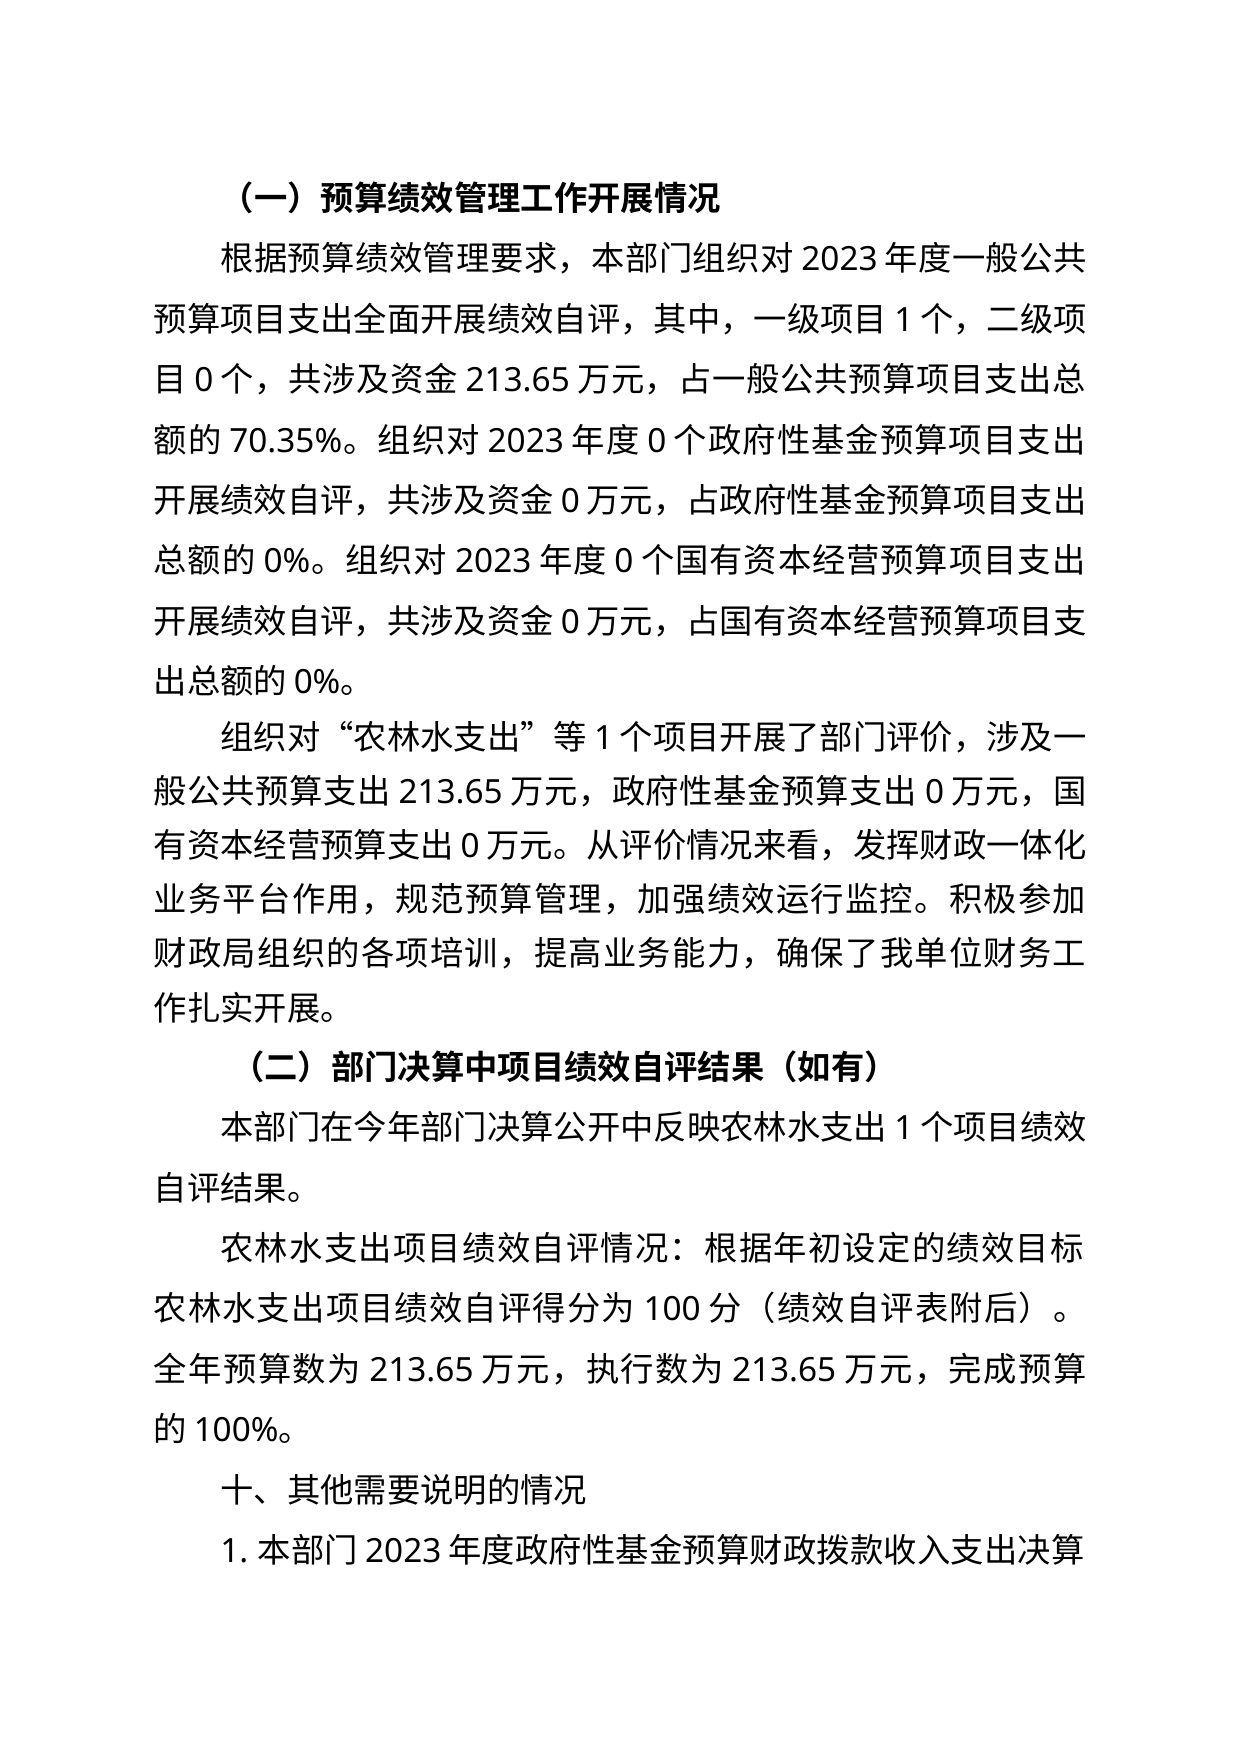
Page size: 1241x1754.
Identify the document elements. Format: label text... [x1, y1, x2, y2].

text （一）预算绩效管理工作开展情况 [153, 162, 1087, 222]
text 农林水支出项目绩效自评情况：根据年初设定的绩效目标，农林水支出项目绩效自评得分为100分（绩效自评表附后）。全年预算数为213.65万元，执行数为213.65万元，完成预算的100%。 [153, 1212, 1087, 1454]
text 组织对“农林水支出”等1个项目开展了部门评价，涉及一般公共预算支出213.65万元，政府性基金预算支出0万元，国有资本经营预算支出0万元。从评价情况来看，发挥财政一体化业务平台作用，规范预算管理，加强绩效运行监控。积极参加财政局组织的各项培训，提高业务能力，确保了我单位财务工作扎实开展。 [153, 706, 1087, 1031]
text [153, 1514, 1087, 1574]
text 本部门在今年部门决算公开中反映农林水支出1个项目绩效自评结果。 [153, 1091, 1087, 1212]
text 根据预算绩效管理要求，本部门组织对2023年度一般公共预算项目支出全面开展绩效自评，其中，一级项目1个，二级项目0个，共涉及资金213.65万元，占一般公共预算项目支出总额的70.35%。组织对2023年度0个政府性基金预算项目支出开展绩效自评，共涉及资金0万元，占政府性基金预算项目支出总额的0%。组织对2023年度0个国有资本经营预算项目支出开展绩效自评，共涉及资金0万元，占国有资本经营预算项目支出总额的0%。 [153, 222, 1087, 706]
text 十、其他需要说明的情况 [153, 1454, 1087, 1514]
text （二）部门决算中项目绩效自评结果（如有） [197, 1031, 1087, 1091]
